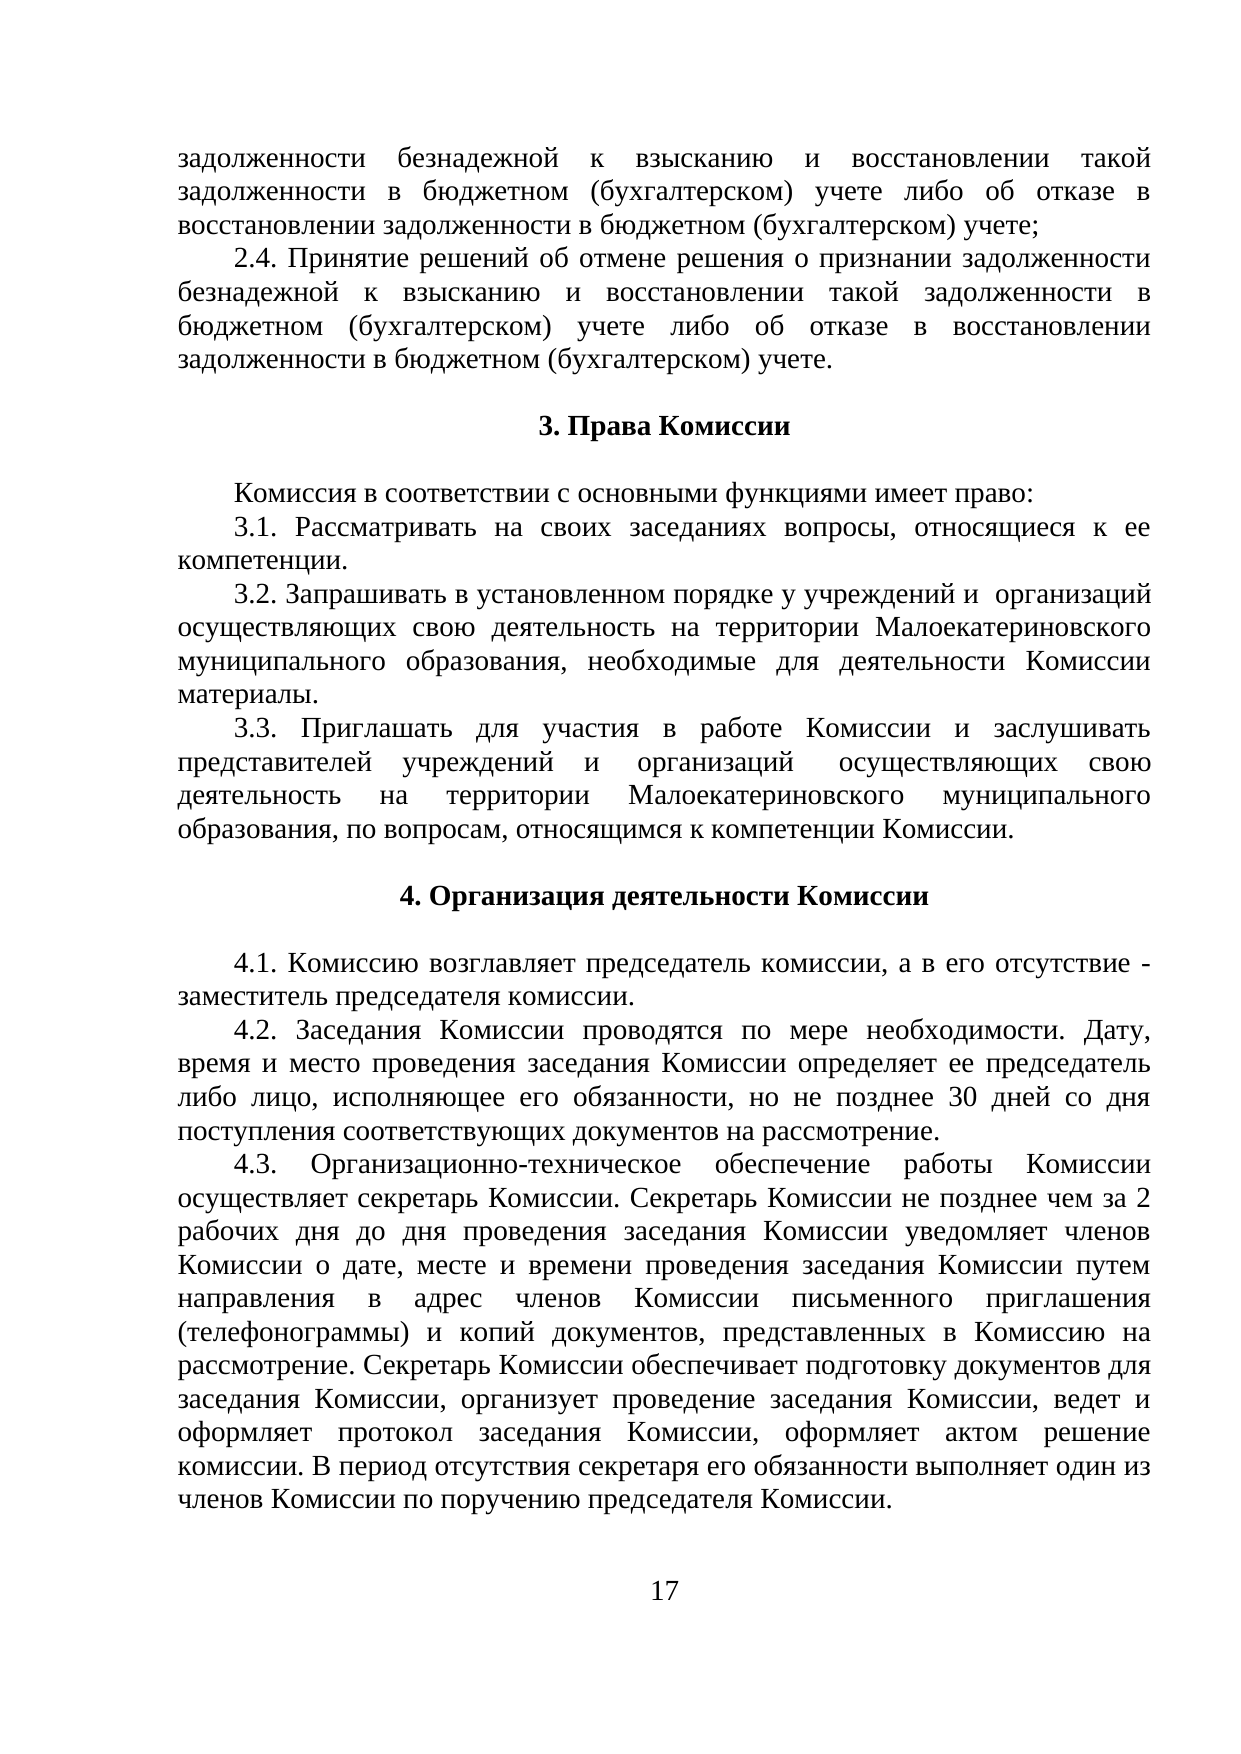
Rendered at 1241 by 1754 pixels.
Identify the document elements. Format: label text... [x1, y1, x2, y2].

text 3.3. Приглашать для участия в работе Комиссии и заслушивать представителей учреждений и организаций осуществляющих свою деятельность на территории Малоекатериновского муниципального образования, по вопросам, относящимся к компетенции Комиссии. [177, 710, 1152, 844]
text 3.2. Запрашивать в установленном порядке у учреждений и организаций осуществляющих свою деятельность на территории Малоекатериновского муниципального образования, необходимые для деятельности Комиссии материалы. [177, 576, 1152, 710]
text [177, 140, 1152, 241]
text 3.1. Рассматривать на своих заседаниях вопросы, относящиеся к ее компетенции. [177, 509, 1152, 576]
text 2.4. Принятие решений об отмене решения о признании задолженности безнадежной к взысканию и восстановлении такой задолженности в бюджетном (бухгалтерском) учете либо об отказе в восстановлении задолженности в бюджетном (бухгалтерском) учете. [177, 241, 1152, 375]
text 4.1. Комиссию возглавляет председатель комиссии, а в его отсутствие - заместитель председателя комиссии. [177, 945, 1152, 1012]
text Комиссия в соответствии с основными функциями имеет право: [177, 475, 1152, 509]
text 4.3. Организационно-техническое обеспечение работы Комиссии осуществляет секретарь Комиссии. Секретарь Комиссии не позднее чем за 2 рабочих дня до дня проведения заседания Комиссии уведомляет членов Комиссии о дате, месте и времени проведения заседания Комиссии путем направления в адрес членов Комиссии письменного приглашения (телефонограммы) и копий документов, представленных в Комиссию на рассмотрение. Секретарь Комиссии обеспечивает подготовку документов для заседания Комиссии, организует проведение заседания Комиссии, ведет и оформляет протокол заседания Комиссии, оформляет актом решение комиссии. В период отсутствия секретаря его обязанности выполняет один из членов Комиссии по поручению председателя Комиссии. [177, 1146, 1152, 1515]
text 4. Организация деятельности Комиссии [177, 878, 1152, 911]
text 3. Права Комиссии [177, 408, 1152, 442]
text 4.2. Заседания Комиссии проводятся по мере необходимости. Дату, время и место проведения заседания Комиссии определяет ее председатель либо лицо, исполняющее его обязанности, но не позднее 30 дней со дня поступления соответствующих документов на рассмотрение. [177, 1012, 1152, 1146]
